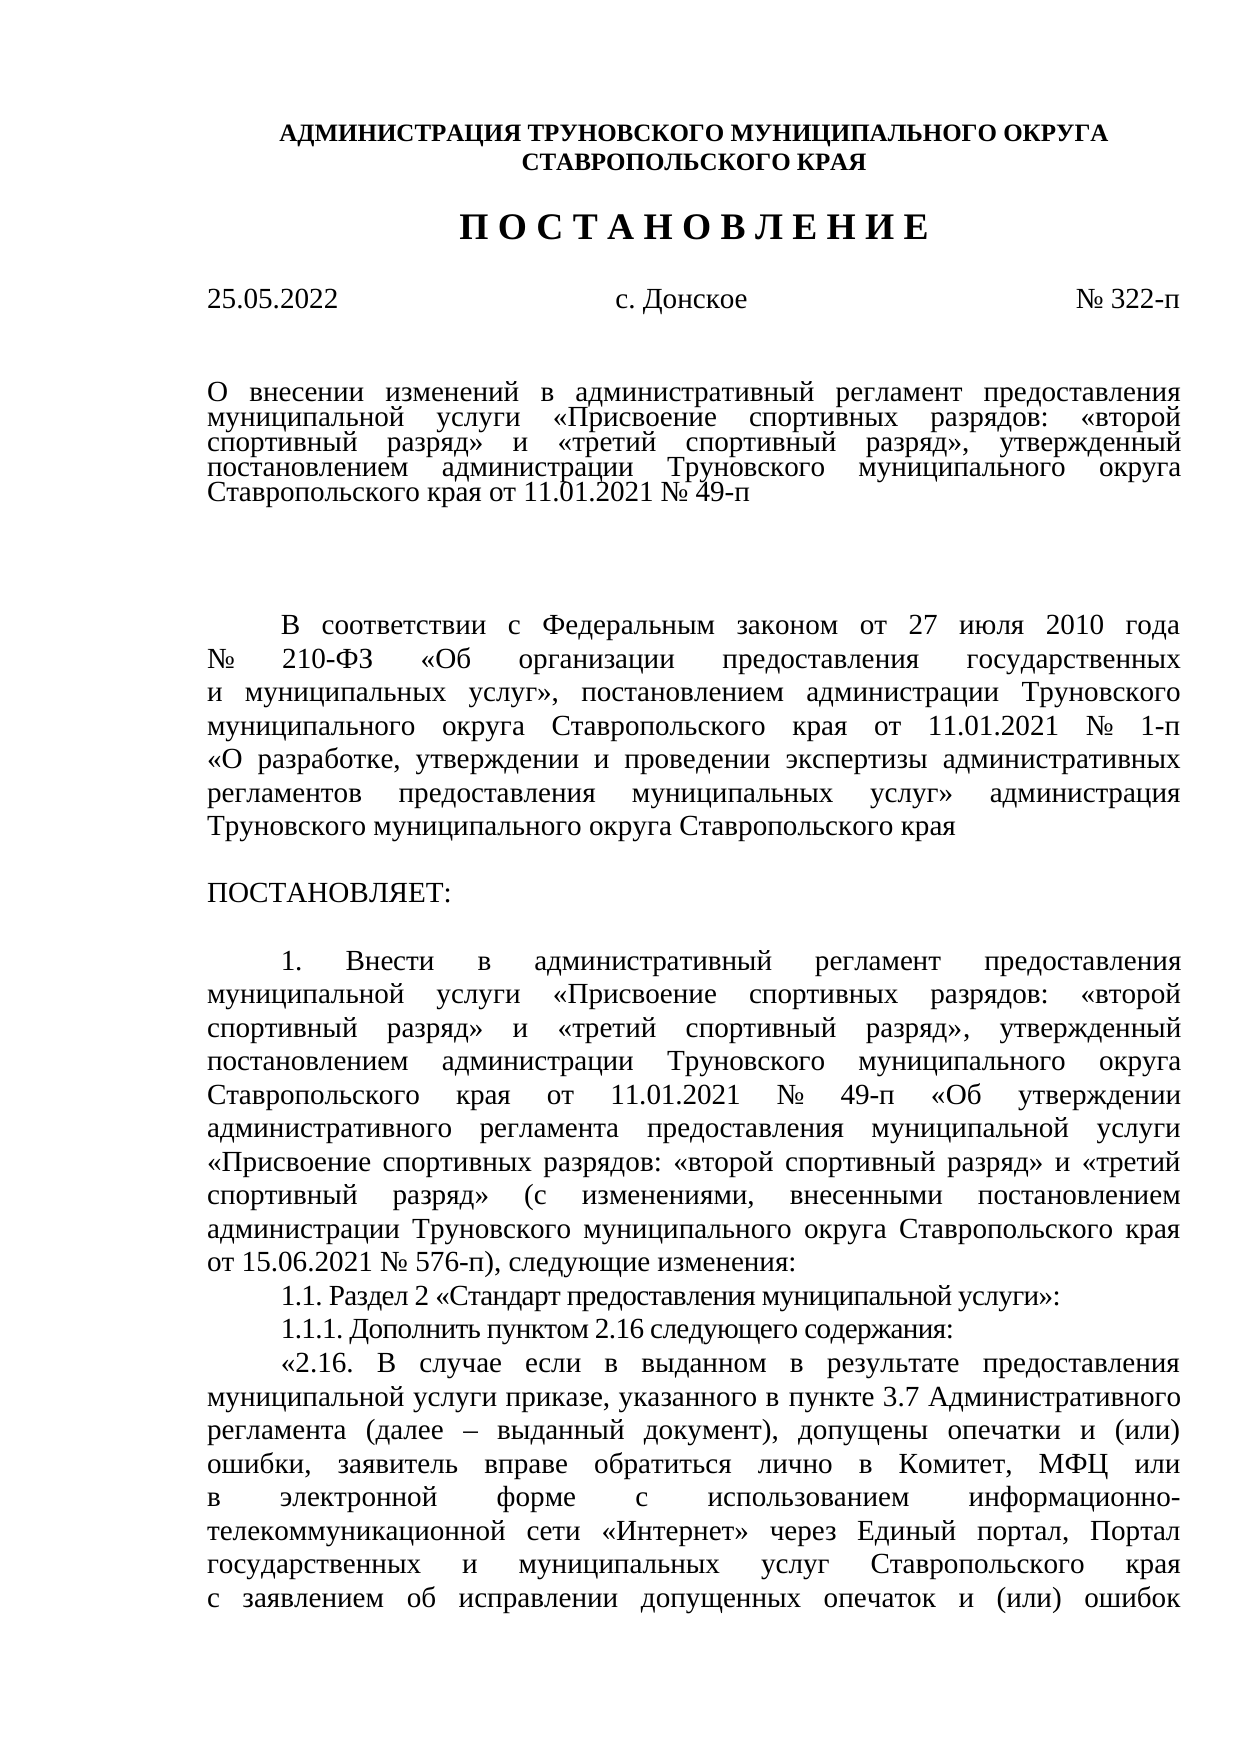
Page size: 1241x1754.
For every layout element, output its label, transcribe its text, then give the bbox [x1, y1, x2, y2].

title П О С Т А Н О В Л Е Н И Е [207, 204, 1181, 247]
text 1.1. Раздел 2 «Стандарт предоставления муниципальной услуги»: [207, 1278, 1181, 1312]
text О внесении изменений в административный регламент предоставления муниципальной услуги «Присвоение спортивных разрядов: «второй спортивный разряд» и «третий спортивный разряд», утвержденный постановлением администрации Труновского муниципального округа Ставропольского края от 11.01.2021 № 49-п [207, 382, 1181, 507]
text 25.05.2022 с. Донское № 322-п [207, 281, 1181, 314]
text 1.1.1. Дополнить пунктом 2.16 следующего содержания: [207, 1312, 1181, 1345]
text ПОСТАНОВЛЯЕТ: [207, 876, 1181, 909]
text 1. Внести в административный регламент предоставления муниципальной услуги «Присвоение спортивных разрядов: «второй спортивный разряд» и «третий спортивный разряд», утвержденный постановлением администрации Труновского муниципального округа Ставропольского края от 11.01.2021 № 49-п «Об утверждении административного регламента предоставления муниципальной услуги «Присвоение спортивных разрядов: «второй спортивный разряд» и «третий спортивный разряд» (с изменениями, внесенными постановлением администрации Труновского муниципального округа Ставропольского края от 15.06.2021 № 576-п), следующие изменения: [207, 943, 1181, 1278]
subtitle СТАВРОПОЛЬСКОГО КРАЯ [207, 147, 1181, 176]
subtitle АДМИНИСТРАЦИЯ ТРУНОВСКОГО МУНИЦИПАЛЬНОГО ОКРУГА [207, 118, 1181, 147]
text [207, 1345, 1181, 1613]
text В соответствии с Федеральным законом от 27 июля 2010 года № 210-ФЗ «Об организации предоставления государственных и муниципальных услуг», постановлением администрации Труновского муниципального округа Ставропольского края от 11.01.2021 № 1-п «О разработке, утверждении и проведении экспертизы административных регламентов предоставления муниципальных услуг» администрация Труновского муниципального округа Ставропольского края [207, 607, 1181, 842]
